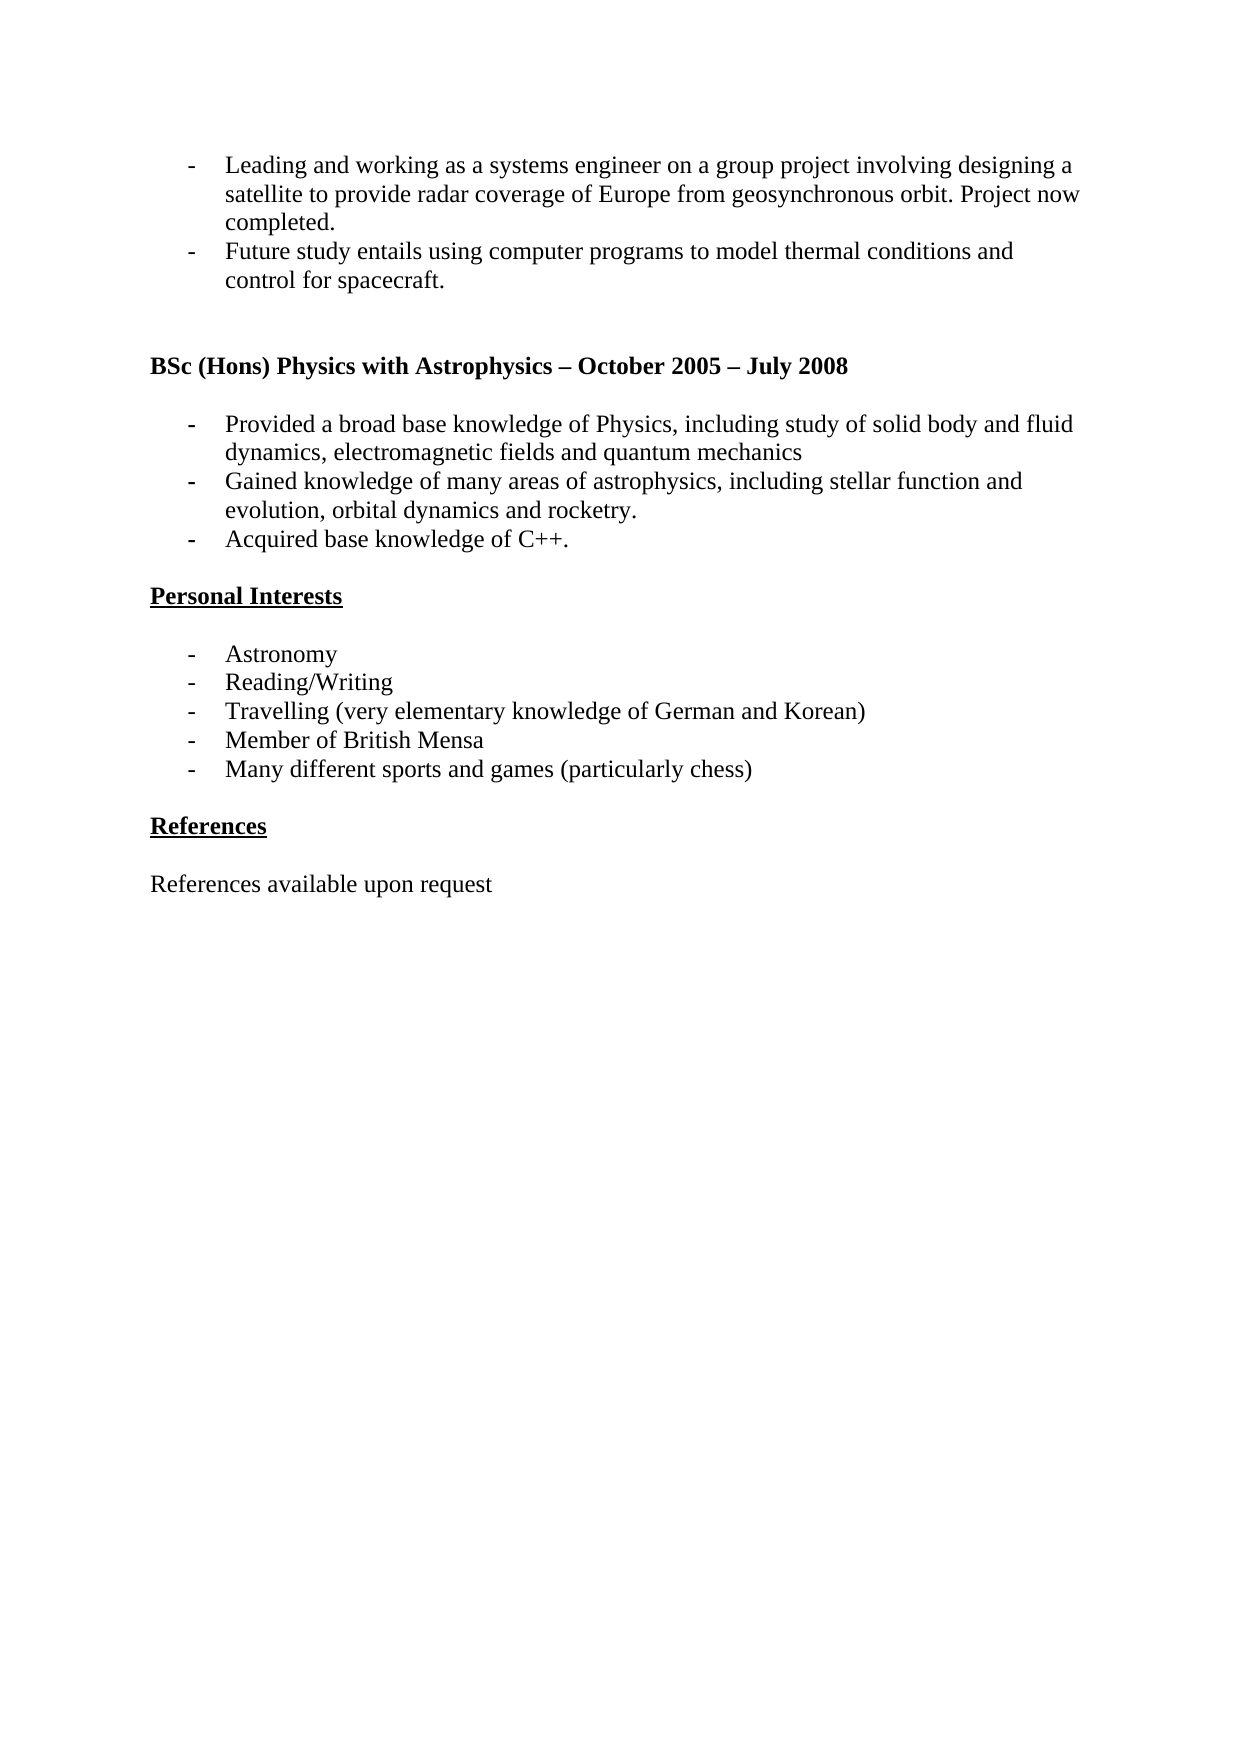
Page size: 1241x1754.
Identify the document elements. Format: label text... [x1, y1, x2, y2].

list Leading and working as a systems engineer on a group project involving designing a satellite to provide radar coverage of Europe from geosynchronous orbit. Project now completed. [187, 150, 1090, 236]
text References [150, 811, 1090, 840]
list Gained knowledge of many areas of astrophysics, including stellar function and evolution, orbital dynamics and rocketry. [187, 466, 1090, 524]
list Member of British Mensa [187, 725, 1090, 754]
list Astronomy [187, 639, 1090, 667]
list Travelling (very elementary knowledge of German and Korean) [187, 696, 1090, 725]
list Acquired base knowledge of C++. [187, 524, 1090, 552]
list Provided a broad base knowledge of Physics, including study of solid body and fluid dynamics, electromagnetic fields and quantum mechanics [187, 409, 1090, 466]
list Future study entails using computer programs to model thermal conditions and control for spacecraft. [187, 236, 1090, 294]
text Personal Interests [150, 581, 1090, 610]
list Reading/Writing [187, 667, 1090, 696]
text BSc (Hons) Physics with Astrophysics – October 2005 – July 2008 [150, 351, 1090, 380]
text References available upon request [150, 869, 1090, 897]
list Many different sports and games (particularly chess) [187, 754, 1090, 782]
